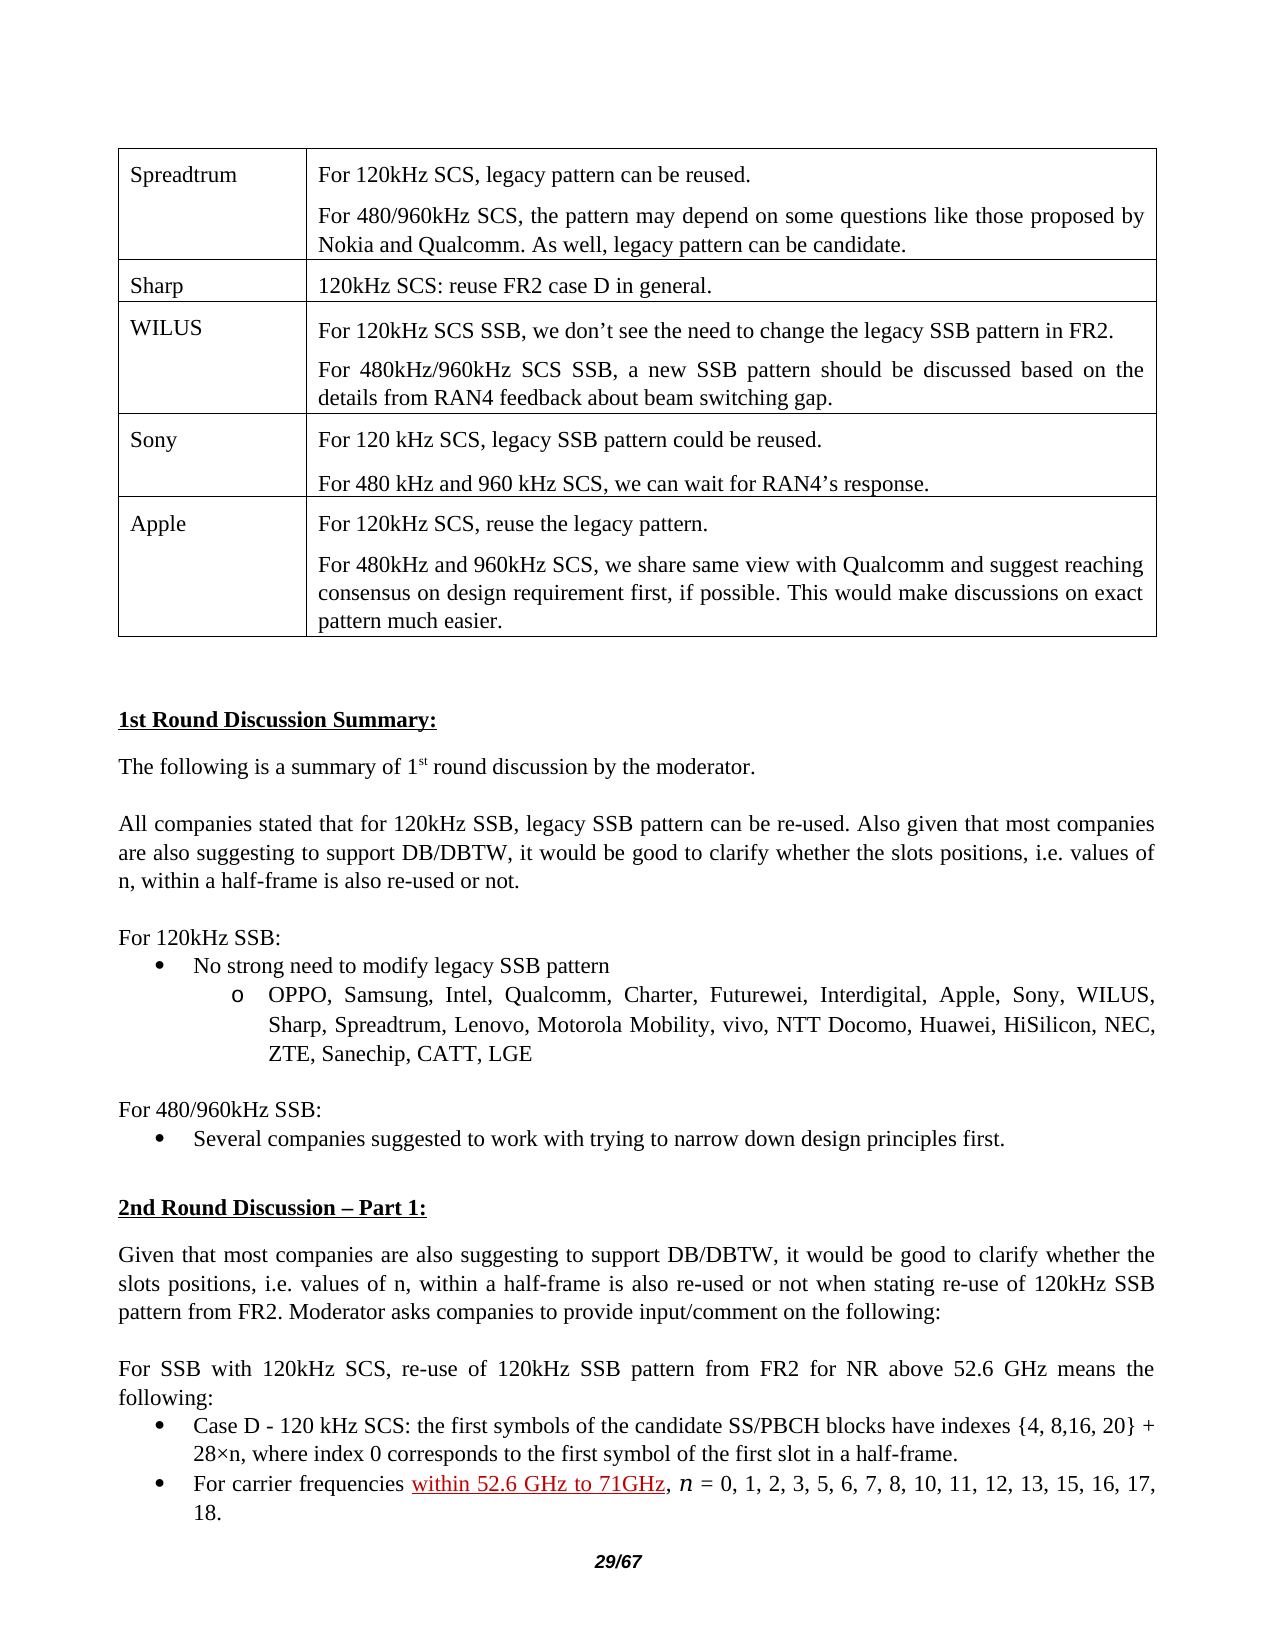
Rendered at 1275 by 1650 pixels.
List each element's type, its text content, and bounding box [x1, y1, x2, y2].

table_cell Spreadtrum [119, 149, 306, 259]
table_cell WILUS [119, 302, 306, 412]
list Several companies suggested to work with trying to narrow down design principles first. [156, 1125, 1157, 1151]
table_cell For 120kHz SCS, reuse the legacy pattern. For 480kHz and 960kHz SCS, we share same view with Qualcomm and suggest reaching consensus on design requirement first, if possible. This would make discussions on exact pattern much easier. [307, 497, 1156, 636]
text For 480/960kHz SSB: [118, 1096, 1157, 1123]
text Given that most companies are also suggesting to support DB/DBTW, it would be good to clarify whether the slots positions, i.e. values of n, within a half-frame is also re-used or not when stating re-use of 120kHz SSB pattern from FR2. Moderator asks companies to provide input/comment on the following: [118, 1241, 1157, 1325]
table_cell Apple [119, 497, 306, 636]
table_cell 120kHz SCS: reuse FR2 case D in general. [307, 260, 1156, 301]
table_cell Sony [119, 414, 306, 496]
table_cell For 120kHz SCS SSB, we don’t see the need to change the legacy SSB pattern in FR2. For 480kHz/960kHz SCS SSB, a new SSB pattern should be discussed based on the details from RAN4 feedback about beam switching gap. [307, 302, 1156, 412]
list For carrier frequencies within 52.6 GHz to 71GHz, 𝑛 = 0, 1, 2, 3, 5, 6, 7, 8, 10, 11, 12, 13, 15, 16, 17, 18. [156, 1469, 1157, 1525]
table_cell Sharp [119, 260, 306, 301]
table_cell For 120kHz SCS, legacy pattern can be reused. For 480/960kHz SCS, the pattern may depend on some questions like those proposed by Nokia and Qualcomm. As well, legacy pattern can be candidate. [307, 149, 1156, 259]
subtitle 1st Round Discussion Summary: [118, 706, 1157, 732]
list No strong need to modify legacy SSB pattern [156, 952, 1157, 979]
text The following is a summary of 1st round discussion by the moderator. [118, 753, 1157, 780]
text All companies stated that for 120kHz SSB, legacy SSB pattern can be re-used. Also given that most companies are also suggesting to support DB/DBTW, it would be good to clarify whether the slots positions, i.e. values of n, within a half-frame is also re-used or not. [118, 810, 1157, 893]
subtitle 2nd Round Discussion – Part 1: [118, 1194, 1157, 1221]
list OPPO, Samsung, Intel, Qualcomm, Charter, Futurewei, Interdigital, Apple, Sony, WILUS, Sharp, Spreadtrum, Lenovo, Motorola Mobility, vivo, NTT Docomo, Huawei, HiSilicon, NEC, ZTE, Sanechip, CATT, LGE [231, 981, 1157, 1066]
text For 120kHz SSB: [118, 924, 1157, 950]
table_cell For 120 kHz SCS, legacy SSB pattern could be reused. For 480 kHz and 960 kHz SCS, we can wait for RAN4’s response. [307, 414, 1156, 496]
list Case D - 120 kHz SCS: the first symbols of the candidate SS/PBCH blocks have indexes {4, 8,16, 20} + 28×n, where index 0 corresponds to the first symbol of the first slot in a half-frame. [156, 1412, 1157, 1467]
text For SSB with 120kHz SCS, re-use of 120kHz SSB pattern from FR2 for NR above 52.6 GHz means the following: [118, 1355, 1157, 1410]
